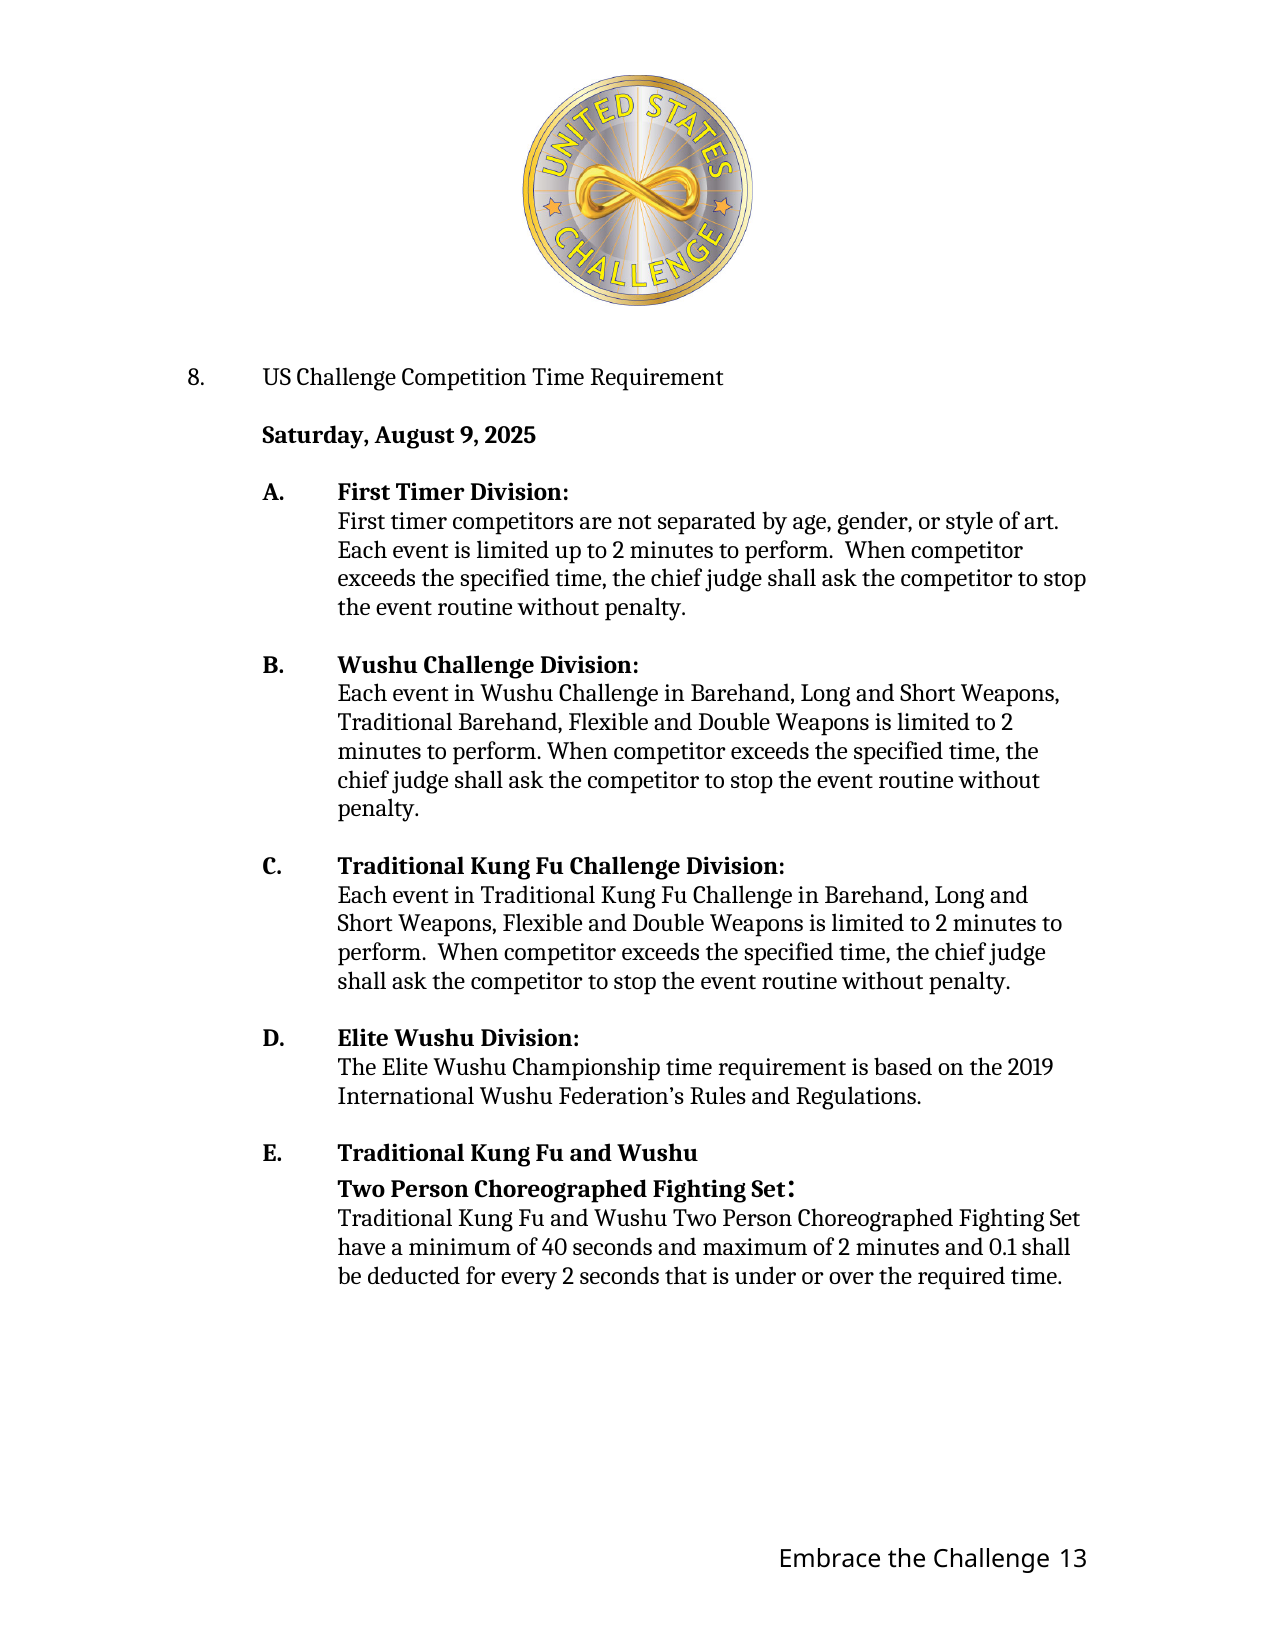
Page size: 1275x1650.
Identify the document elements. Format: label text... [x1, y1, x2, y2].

picture [522, 75, 753, 306]
list Wushu Challenge Division: [262, 651, 1087, 679]
list Traditional Kung Fu and Wushu [262, 1139, 1087, 1168]
list First timer competitors are not separated by age, gender, or style of art. Each event is limited up to 2 minutes to perform. When competitor exceeds the specified time, the chief judge shall ask the competitor to stop the event routine without penalty. [337, 507, 1087, 622]
text 8. US Challenge Competition Time Requirement [187, 363, 1087, 392]
list Traditional Kung Fu Challenge Division: [262, 852, 1087, 881]
text Saturday, August 9, 2025 [187, 421, 1087, 449]
list Each event in Traditional Kung Fu Challenge in Barehand, Long and Short Weapons, Flexible and Double Weapons is limited to 2 minutes to perform. When competitor exceeds the specified time, the chief judge shall ask the competitor to stop the event routine without penalty. [337, 881, 1087, 996]
list The Elite Wushu Championship time requirement is based on the 2019 International Wushu Federation’s Rules and Regulations. [337, 1053, 1087, 1111]
list First Timer Division: [262, 478, 1087, 507]
list Each event in Wushu Challenge in Barehand, Long and Short Weapons, Traditional Barehand, Flexible and Double Weapons is limited to 2 minutes to perform. When competitor exceeds the specified time, the chief judge shall ask the competitor to stop the event routine without penalty. [337, 679, 1087, 823]
list Elite Wushu Division: [262, 1024, 1087, 1053]
list Two Person Choreographed Fighting Set： [337, 1168, 1087, 1204]
list Traditional Kung Fu and Wushu Two Person Choreographed Fighting Set have a minimum of 40 seconds and maximum of 2 minutes and 0.1 shall be deducted for every 2 seconds that is under or over the required time. [337, 1204, 1087, 1291]
